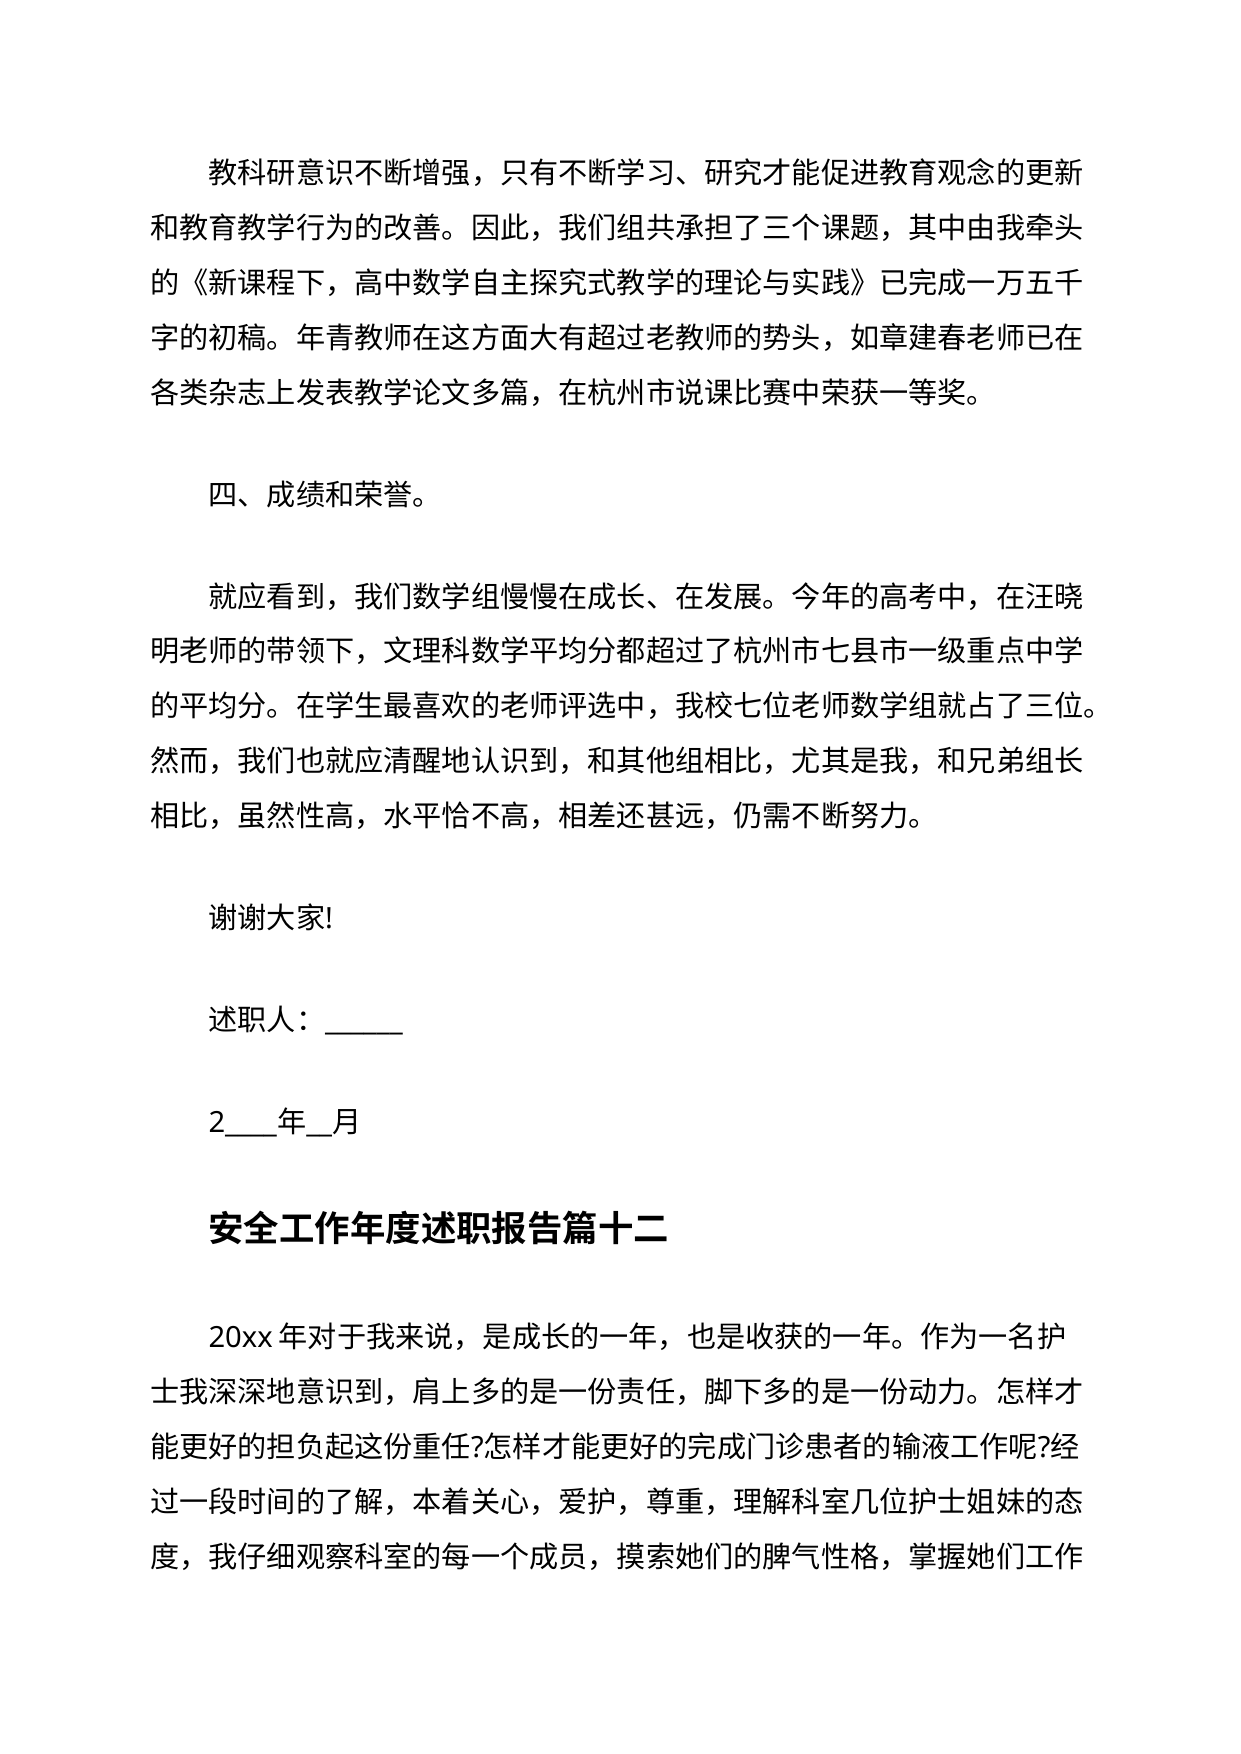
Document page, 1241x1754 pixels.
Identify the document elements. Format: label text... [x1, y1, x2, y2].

text 2____年__月 [150, 1098, 1090, 1141]
text 教科研意识不断增强，只有不断学习、研究才能促进教育观念的更新和教育教学行为的改善。因此，我们组共承担了三个课题，其中由我牵头的《新课程下，高中数学自主探究式教学的理论与实践》已完成一万五千字的初稿。年青教师在这方面大有超过老教师的势头，如章建春老师已在各类杂志上发表教学论文多篇，在杭州市说课比赛中荣获一等奖。 [150, 150, 1090, 412]
text 述职人：______ [150, 996, 1090, 1039]
text 四、成绩和荣誉。 [150, 471, 1090, 514]
text 安全工作年度述职报告篇十二 [150, 1200, 1090, 1252]
text 就应看到，我们数学组慢慢在成长、在发展。今年的高考中，在汪晓明老师的带领下，文理科数学平均分都超过了杭州市七县市一级重点中学的平均分。在学生最喜欢的老师评选中，我校七位老师数学组就占了三位。然而，我们也就应清醒地认识到，和其他组相比，尤其是我，和兄弟组长相比，虽然性高，水平恰不高，相差还甚远，仍需不断努力。 [150, 573, 1090, 835]
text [150, 1314, 1090, 1576]
text 谢谢大家! [150, 894, 1090, 937]
